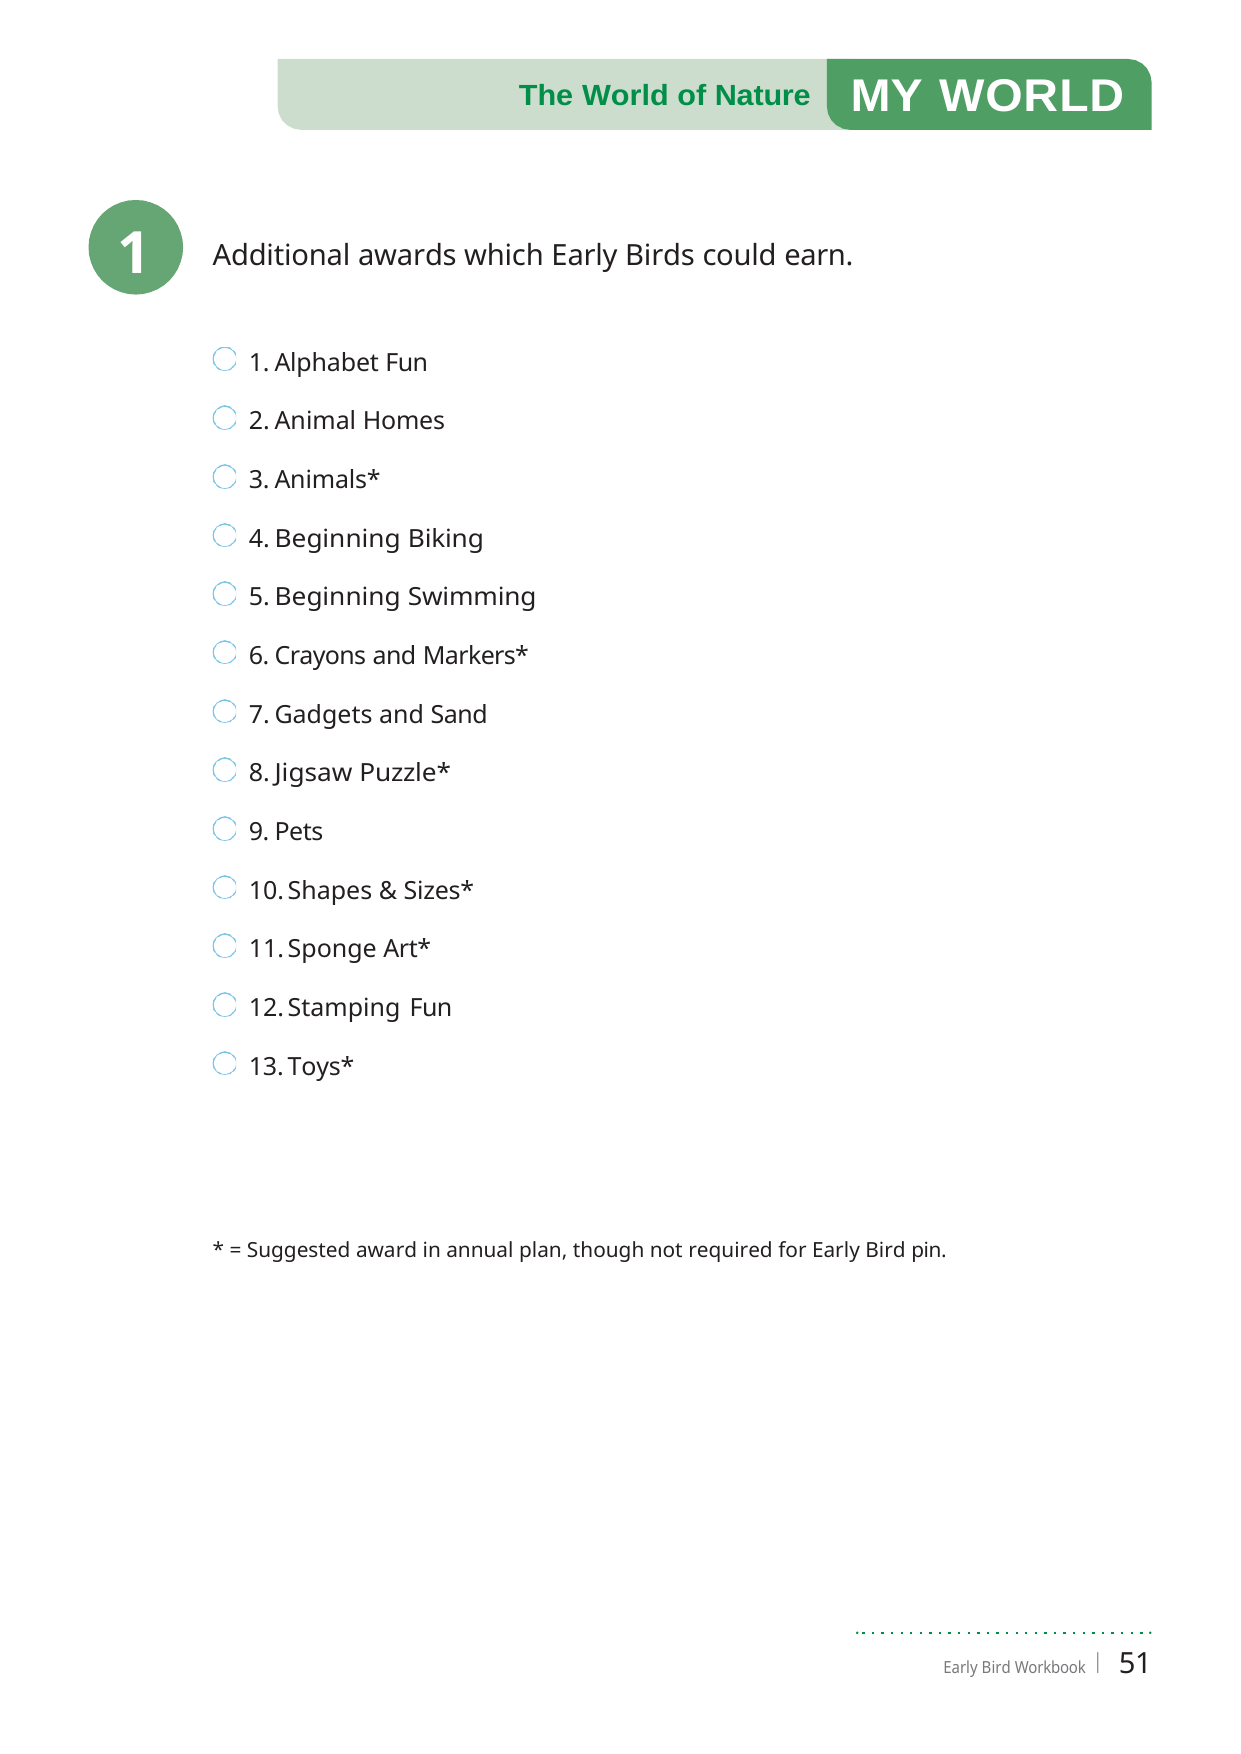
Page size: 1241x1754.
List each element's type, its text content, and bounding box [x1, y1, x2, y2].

picture [212, 523, 237, 547]
text * = Suggested award in annual plan, though not required for Early Bird pin. [212, 1235, 1209, 1263]
picture [212, 992, 237, 1017]
list Animals* [249, 462, 1209, 496]
picture [212, 1051, 237, 1075]
picture [212, 405, 237, 430]
subtitle Additional awards which Early Birds could earn. [212, 235, 1209, 274]
picture [212, 875, 237, 899]
list Stamping Fun [249, 990, 1209, 1024]
picture [212, 347, 237, 371]
list Shapes & Sizes* [249, 872, 1209, 907]
picture [212, 816, 237, 841]
list Beginning Swimming [249, 579, 1209, 613]
list Jigsaw Puzzle* [249, 755, 1209, 789]
list Alphabet Fun [249, 344, 1209, 378]
picture [212, 933, 237, 958]
list Sponge Art* [249, 931, 1209, 965]
list Toys* [249, 1048, 1209, 1083]
picture [212, 581, 237, 606]
list Gadgets and Sand [249, 696, 1209, 731]
picture [212, 699, 237, 723]
list Crayons and Markers* [249, 638, 1209, 672]
picture [212, 464, 237, 489]
picture [212, 640, 237, 664]
picture [212, 757, 237, 782]
list Pets [249, 814, 1209, 848]
list Beginning Biking [249, 520, 1209, 554]
list Animal Homes [249, 403, 1209, 437]
